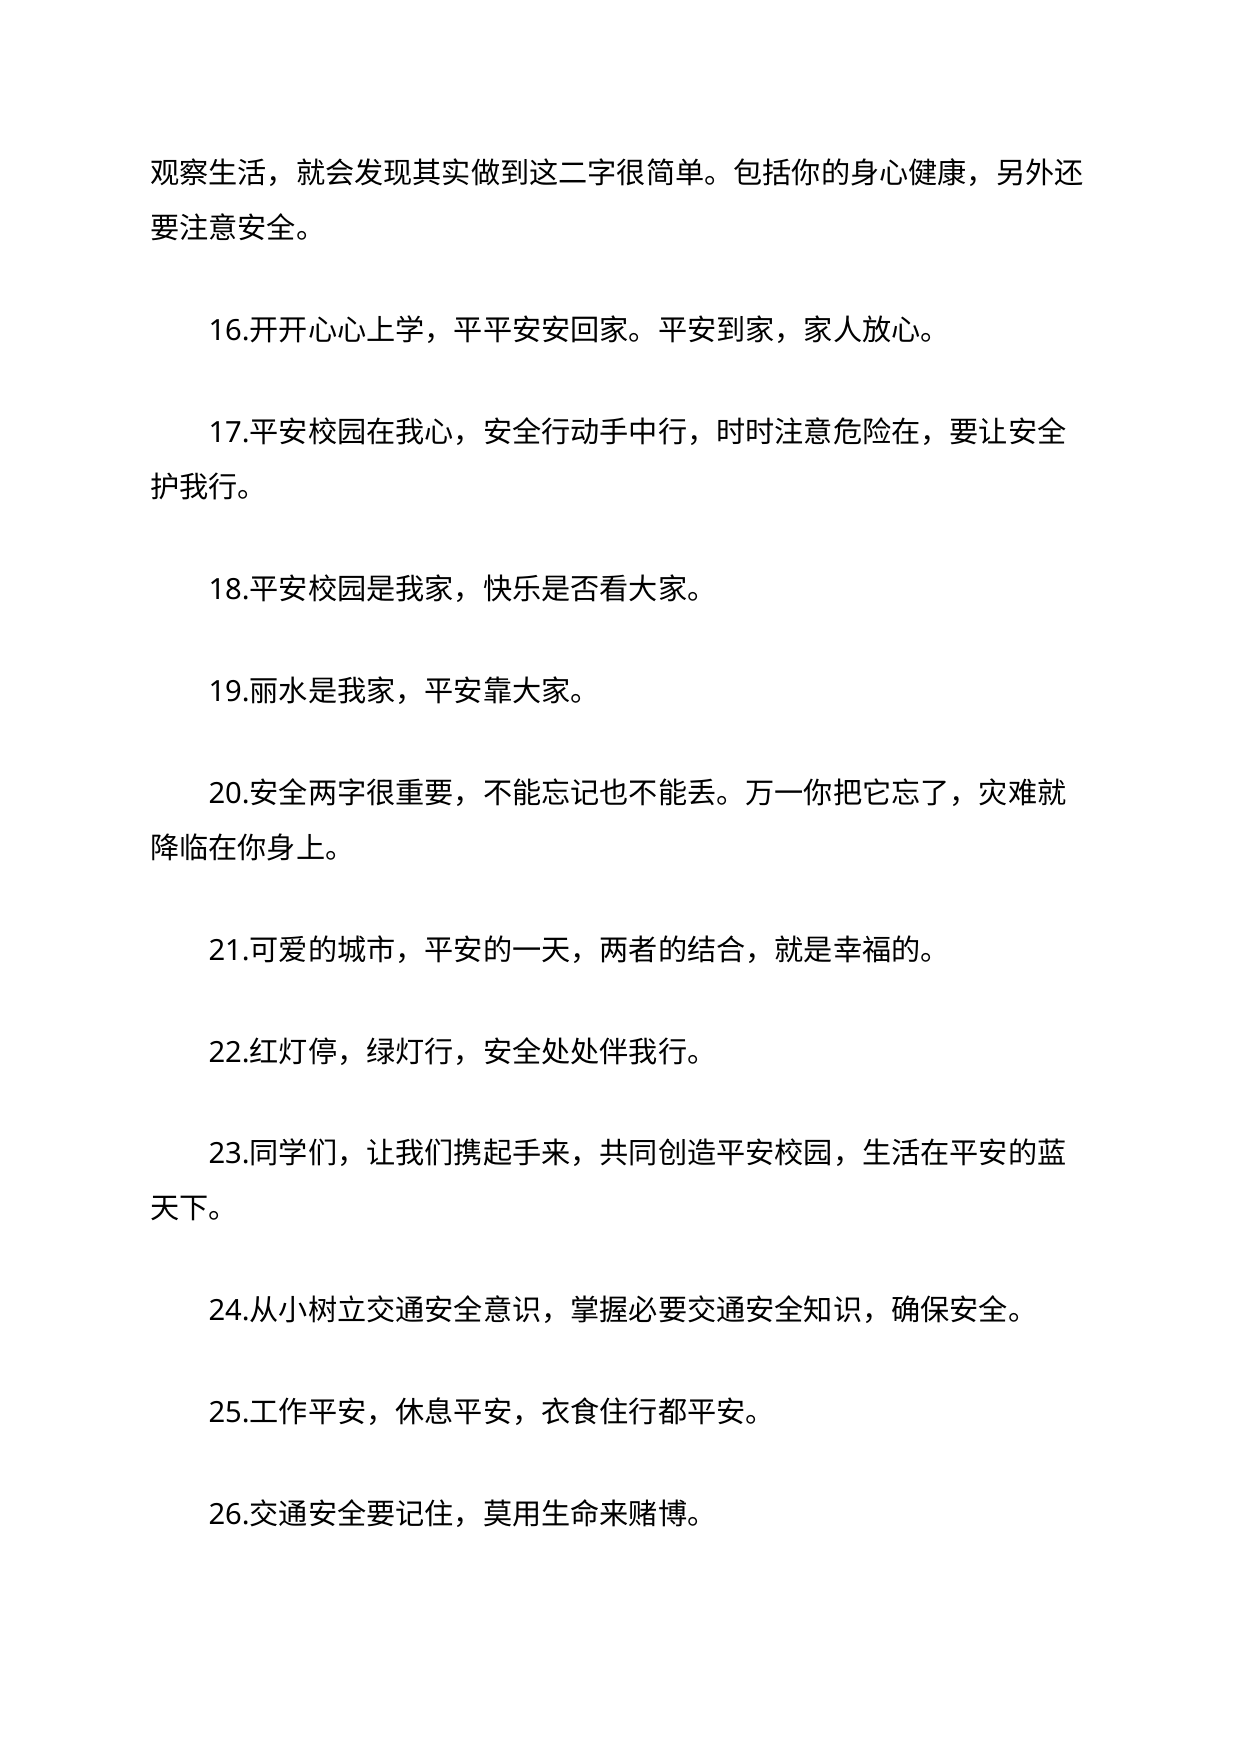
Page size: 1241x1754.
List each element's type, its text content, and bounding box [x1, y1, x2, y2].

text 20.安全两字很重要，不能忘记也不能丢。万一你把它忘了，灾难就降临在你身上。 [150, 769, 1090, 867]
text 23.同学们，让我们携起手来，共同创造平安校园，生活在平安的蓝天下。 [150, 1130, 1090, 1227]
text 24.从小树立交通安全意识，掌握必要交通安全知识，确保安全。 [150, 1287, 1090, 1329]
text 17.平安校园在我心，安全行动手中行，时时注意危险在，要让安全护我行。 [150, 409, 1090, 506]
text 22.红灯停，绿灯行，安全处处伴我行。 [150, 1028, 1090, 1071]
text 18.平安校园是我家，快乐是否看大家。 [150, 565, 1090, 608]
text 19.丽水是我家，平安靠大家。 [150, 667, 1090, 710]
text 16.开开心心上学，平平安安回家。平安到家，家人放心。 [150, 307, 1090, 349]
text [150, 150, 1090, 247]
text 26.交通安全要记住，莫用生命来赌博。 [150, 1491, 1090, 1533]
text 25.工作平安，休息平安，衣食住行都平安。 [150, 1389, 1090, 1431]
text 21.可爱的城市，平安的一天，两者的结合，就是幸福的。 [150, 926, 1090, 968]
